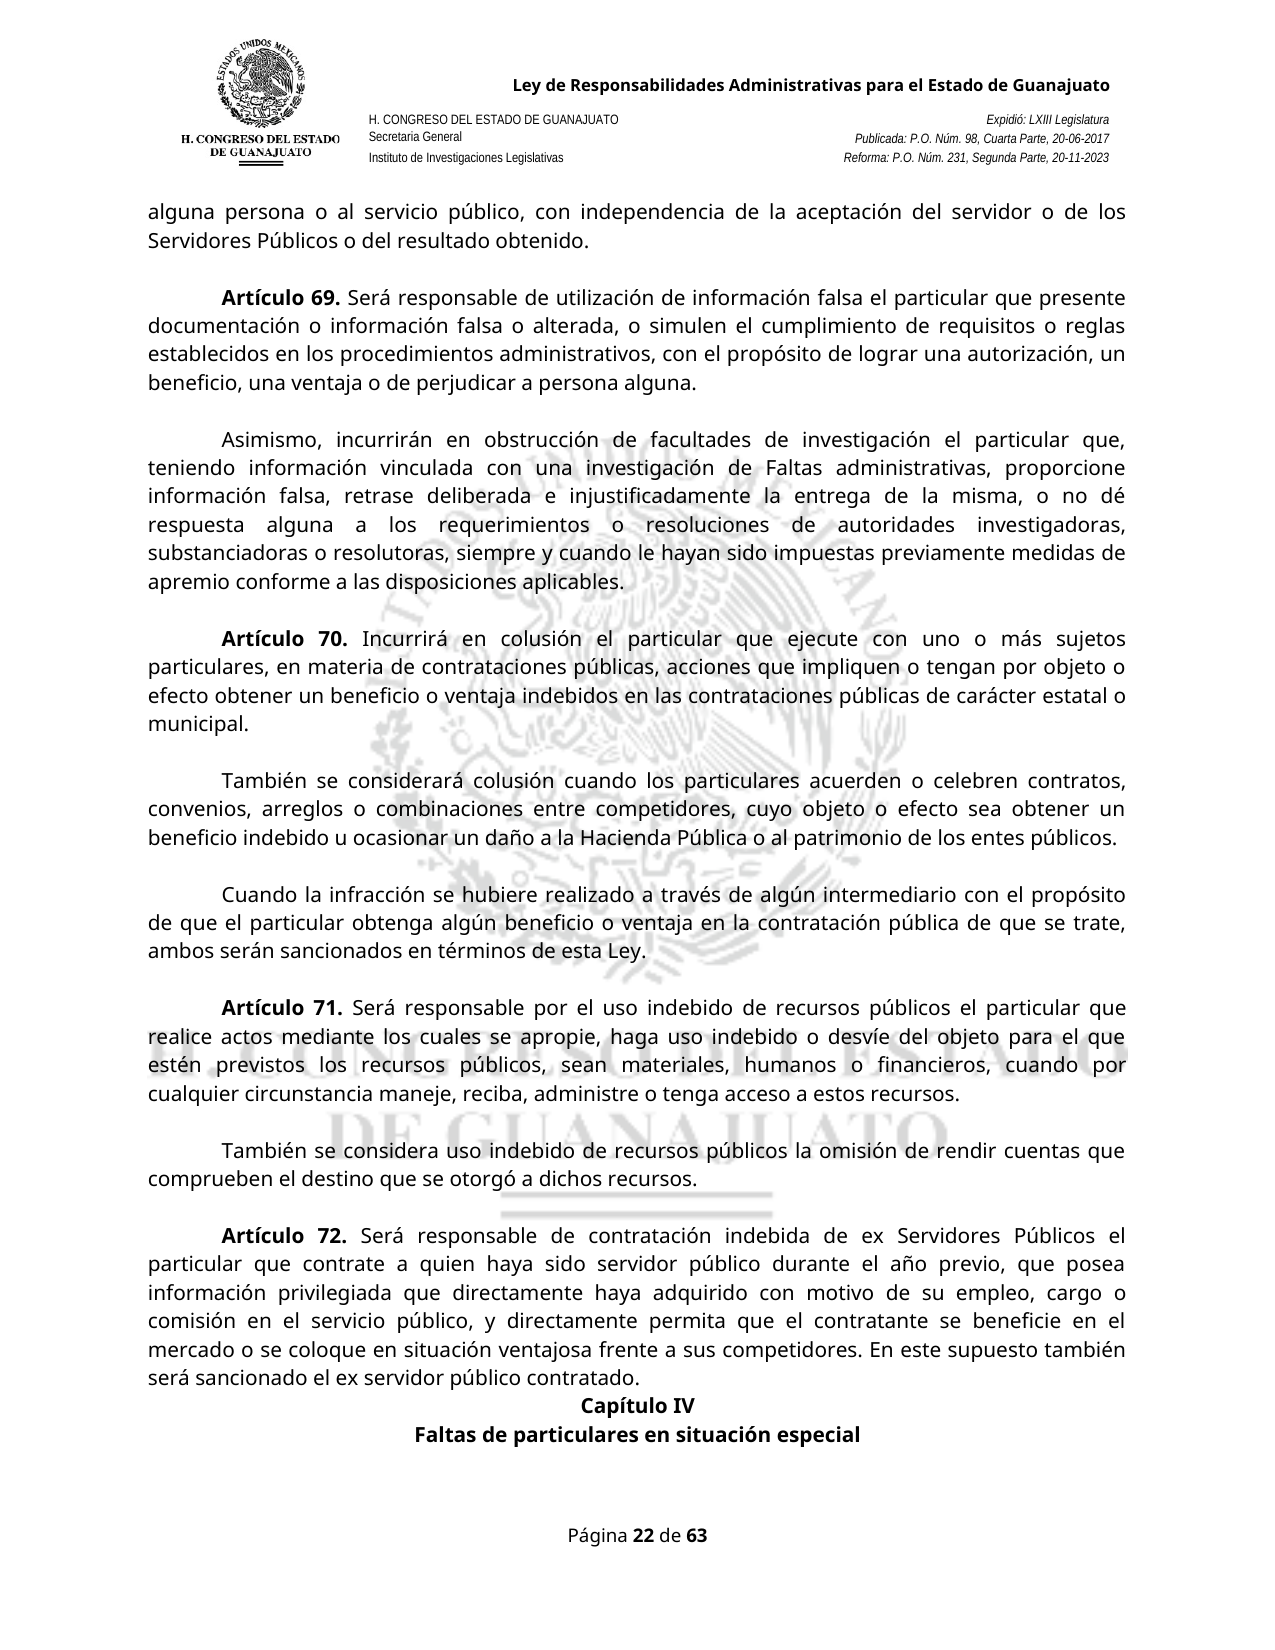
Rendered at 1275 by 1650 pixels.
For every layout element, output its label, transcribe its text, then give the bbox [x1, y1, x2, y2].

picture [181, 39, 340, 172]
text Artículo 71. Será responsable por el uso indebido de recursos públicos el particular que realice actos mediante los cuales se apropie, haga uso indebido o desvíe del objeto para el que estén previstos los recursos públicos, sean materiales, humanos o financieros, cuando por cualquier circunstancia maneje, reciba, administre o tenga acceso a estos recursos. [148, 993, 1127, 1107]
text Faltas de particulares en situación especial [148, 1420, 1127, 1448]
text Artículo 69. Será responsable de utilización de información falsa el particular que presente documentación o información falsa o alterada, o simulen el cumplimiento de requisitos o reglas establecidos en los procedimientos administrativos, con el propósito de lograr una autorización, un beneficio, una ventaja o de perjudicar a persona alguna. [148, 283, 1127, 396]
text Capítulo IV [148, 1392, 1127, 1420]
text También se considerará colusión cuando los particulares acuerden o celebren contratos, convenios, arreglos o combinaciones entre competidores, cuyo objeto o efecto sea obtener un beneficio indebido u ocasionar un daño a la Hacienda Pública o al patrimonio de los entes públicos. [148, 766, 1127, 851]
text Artículo 70. Incurrirá en colusión el particular que ejecute con uno o más sujetos particulares, en materia de contrataciones públicas, acciones que impliquen o tengan por objeto o efecto obtener un beneficio o ventaja indebidos en las contrataciones públicas de carácter estatal o municipal. [148, 624, 1127, 738]
text También se considera uso indebido de recursos públicos la omisión de rendir cuentas que comprueben el destino que se otorgó a dichos recursos. [148, 1136, 1127, 1193]
text Artículo 72. Será responsable de contratación indebida de ex Servidores Públicos el particular que contrate a quien haya sido servidor público durante el año previo, que posea información privilegiada que directamente haya adquirido con motivo de su empleo, cargo o comisión en el servicio público, y directamente permita que el contratante se beneficie en el mercado o se coloque en situación ventajosa frente a sus competidores. En este supuesto también será sancionado el ex servidor público contratado. [148, 1221, 1127, 1392]
text Asimismo, incurrirán en obstrucción de facultades de investigación el particular que, teniendo información vinculada con una investigación de Faltas administrativas, proporcione información falsa, retrase deliberada e injustificadamente la entrega de la misma, o no dé respuesta alguna a los requerimientos o resoluciones de autoridades investigadoras, substanciadoras o resolutoras, siempre y cuando le hayan sido impuestas previamente medidas de apremio conforme a las disposiciones aplicables. [148, 425, 1127, 595]
text Cuando la infracción se hubiere realizado a través de algún intermediario con el propósito de que el particular obtenga algún beneficio o ventaja en la contratación pública de que se trate, ambos serán sancionados en términos de esta Ley. [148, 880, 1127, 965]
